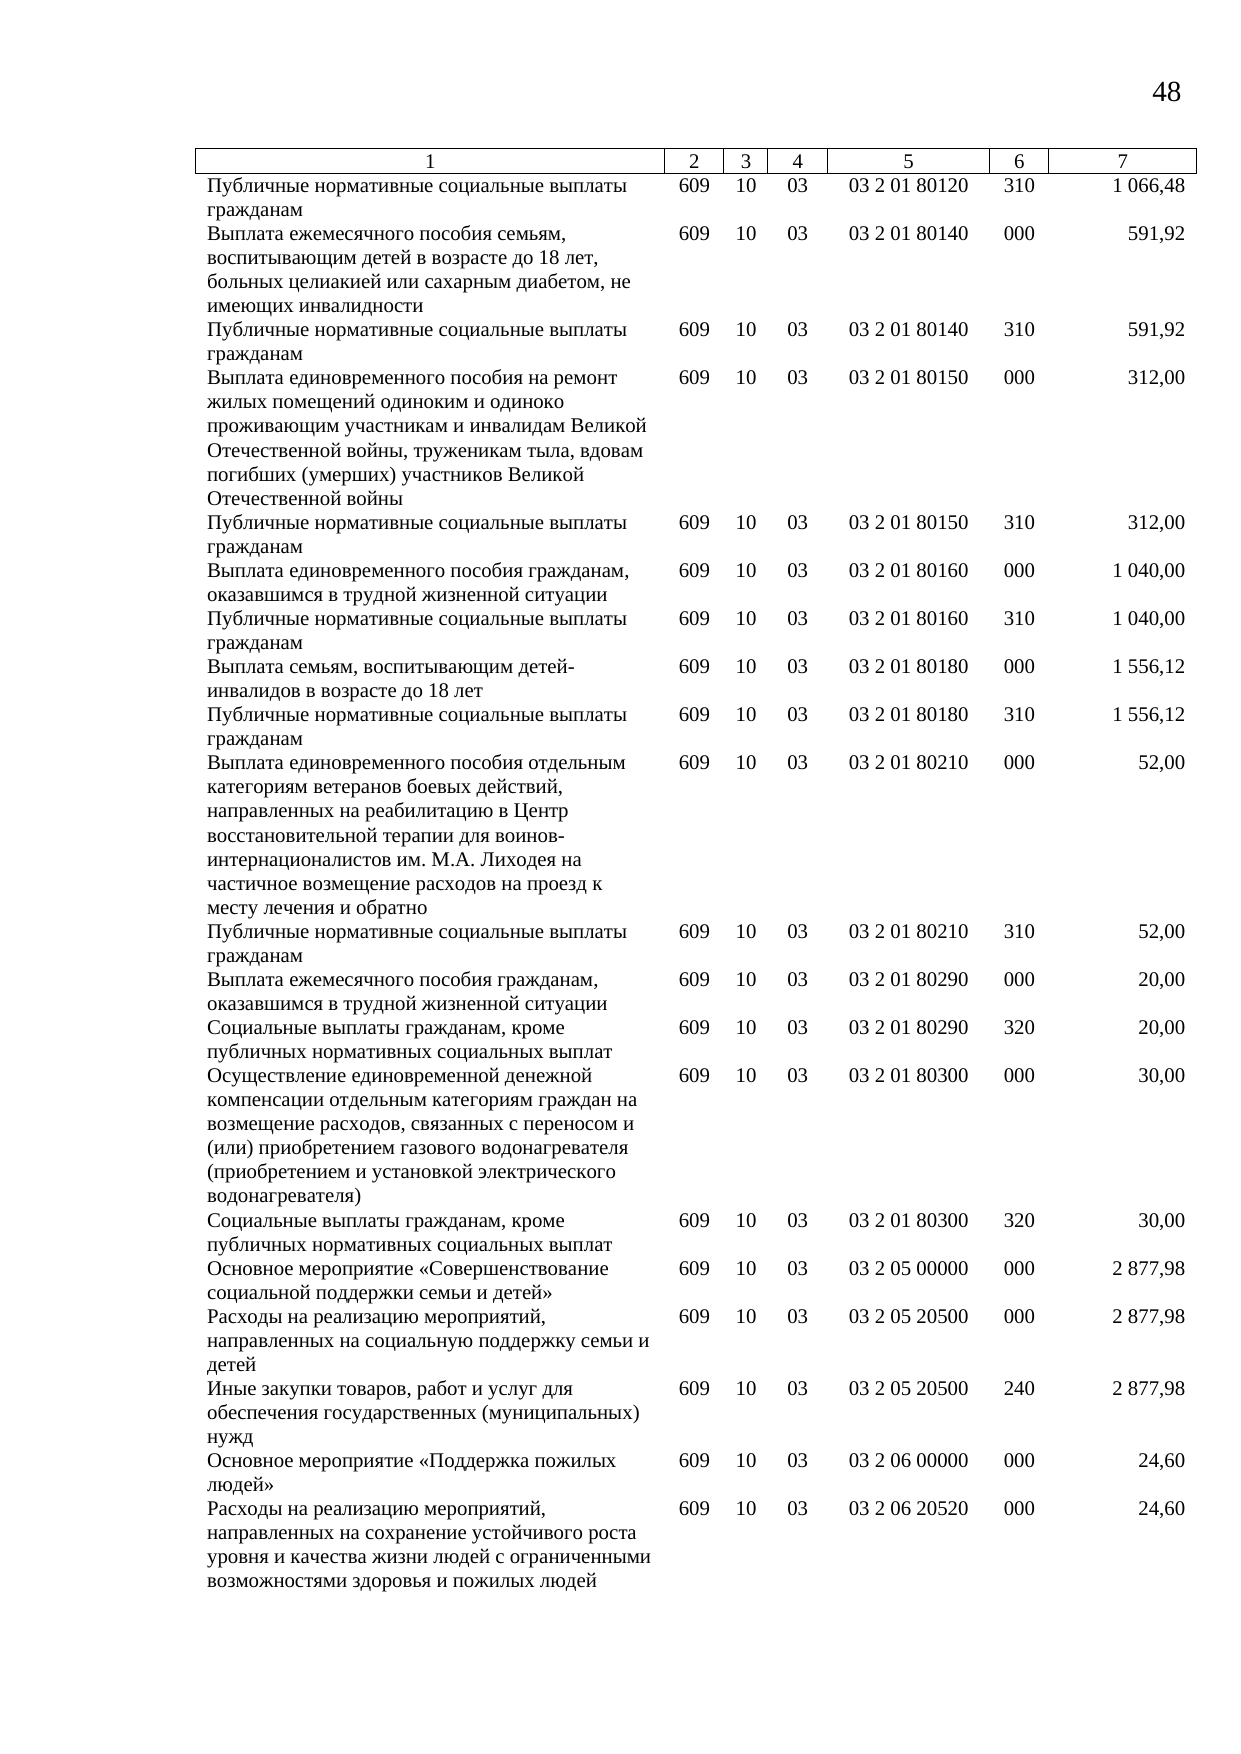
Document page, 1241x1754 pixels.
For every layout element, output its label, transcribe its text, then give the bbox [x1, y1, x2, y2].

table_header 6 [990, 149, 1048, 173]
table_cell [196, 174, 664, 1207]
table_header 7 [1049, 149, 1196, 173]
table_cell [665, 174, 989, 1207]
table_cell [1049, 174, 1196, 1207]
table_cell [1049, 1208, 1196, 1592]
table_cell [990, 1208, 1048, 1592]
table_header 3 [724, 149, 767, 173]
table_header 2 [665, 149, 723, 173]
table_header 5 [828, 149, 989, 173]
table_header 4 [768, 149, 827, 173]
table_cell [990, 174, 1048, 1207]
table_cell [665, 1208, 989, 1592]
table_header 1 [196, 149, 664, 173]
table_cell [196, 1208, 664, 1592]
